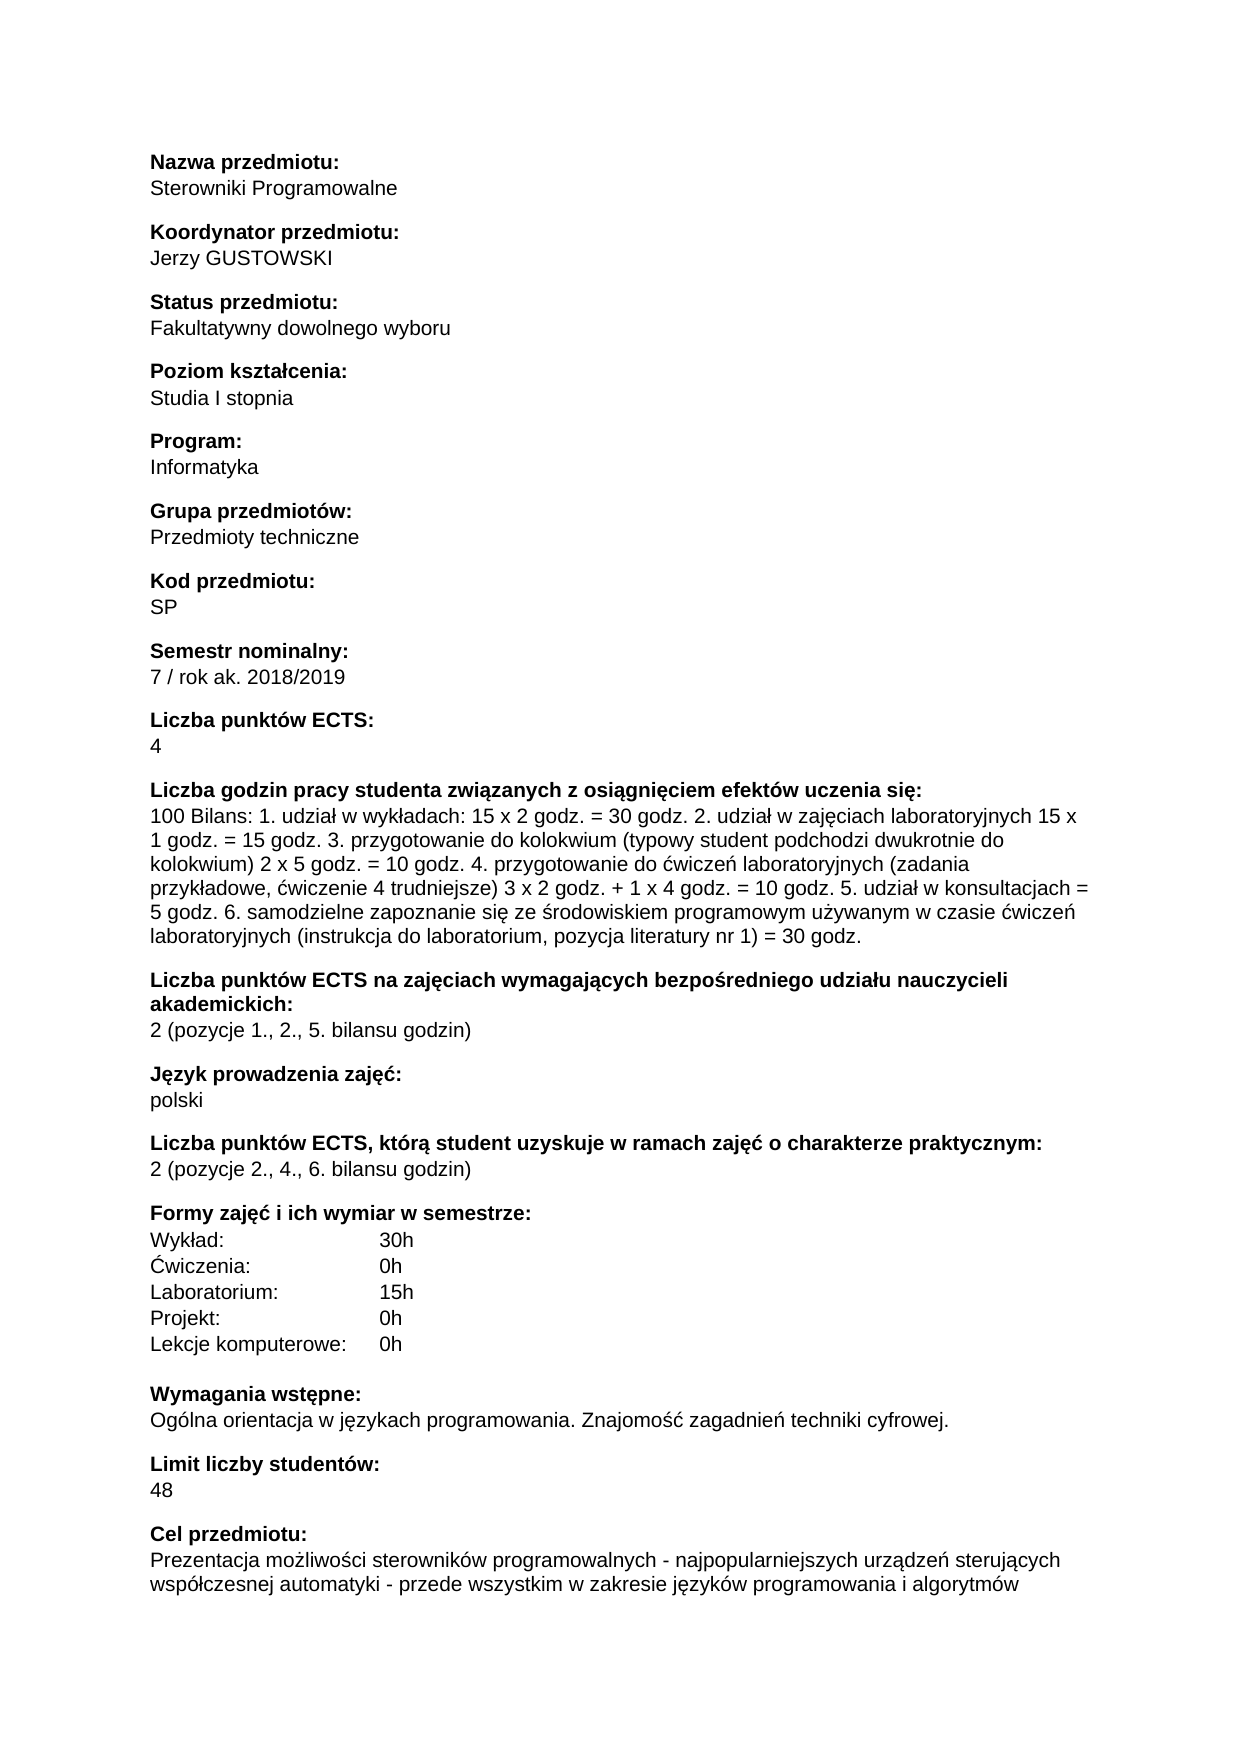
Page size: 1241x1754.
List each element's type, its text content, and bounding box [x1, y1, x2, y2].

text Liczba punktów ECTS, którą student uzyskuje w ramach zajęć o charakterze praktycznym: [150, 1131, 1090, 1155]
text 2 (pozycje 1., 2., 5. bilansu godzin) [150, 1018, 1090, 1042]
text 7 / rok ak. 2018/2019 [150, 664, 1090, 688]
text Język prowadzenia zajęć: [150, 1061, 1090, 1085]
text 48 [150, 1478, 1090, 1502]
text Fakultatywny dowolnego wyboru [150, 316, 1090, 339]
text Liczba godzin pracy studenta związanych z osiągnięciem efektów uczenia się: [150, 778, 1090, 802]
table_header 30h [369, 1228, 597, 1252]
text polski [150, 1087, 1090, 1111]
text Wymagania wstępne: [150, 1382, 1090, 1406]
table_cell Projekt: [140, 1306, 367, 1330]
text Poziom kształcenia: [150, 359, 1090, 383]
text 100 Bilans: 1. udział w wykładach: 15 x 2 godz. = 30 godz. 2. udział w zajęciach laboratoryjnych 15 x 1 godz. = 15 godz. 3. przygotowanie do kolokwium (typowy student podchodzi dwukrotnie do kolokwium) 2 x 5 godz. = 10 godz. 4. przygotowanie do ćwiczeń laboratoryjnych (zadania przykładowe, ćwiczenie 4 trudniejsze) 3 x 2 godz. + 1 x 4 godz. = 10 godz. 5. udział w konsultacjach = 5 godz. 6. samodzielne zapoznanie się ze środowiskiem programowym używanym w czasie ćwiczeń laboratoryjnych (instrukcja do laboratorium, pozycja literatury nr 1) = 30 godz. [150, 804, 1090, 948]
text Cel przedmiotu: [150, 1521, 1090, 1545]
table_cell Laboratorium: [140, 1280, 367, 1304]
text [150, 1547, 1090, 1595]
text Przedmioty techniczne [150, 525, 1090, 549]
text Semestr nominalny: [150, 638, 1090, 662]
text Ogólna orientacja w językach programowania. Znajomość zagadnień techniki cyfrowej. [150, 1408, 1090, 1432]
table_cell 0h [369, 1330, 597, 1356]
text Nazwa przedmiotu: [150, 150, 1090, 174]
text Program: [150, 429, 1090, 453]
text Informatyka [150, 455, 1090, 479]
text Koordynator przedmiotu: [150, 220, 1090, 244]
text Kod przedmiotu: [150, 569, 1090, 593]
text Limit liczby studentów: [150, 1452, 1090, 1476]
text Liczba punktów ECTS: [150, 708, 1090, 732]
text Liczba punktów ECTS na zajęciach wymagających bezpośredniego udziału nauczycieli akademickich: [150, 968, 1090, 1016]
table_cell Lekcje komputerowe: [140, 1332, 367, 1356]
text 2 (pozycje 2., 4., 6. bilansu godzin) [150, 1157, 1090, 1181]
text Formy zajęć i ich wymiar w semestrze: [150, 1201, 1090, 1225]
text Studia I stopnia [150, 385, 1090, 409]
text Grupa przedmiotów: [150, 499, 1090, 523]
text Status przedmiotu: [150, 289, 1090, 313]
table_cell 15h [369, 1278, 597, 1304]
table_cell 0h [369, 1252, 597, 1278]
table_cell Ćwiczenia: [140, 1254, 367, 1278]
text Jerzy GUSTOWSKI [150, 246, 1090, 270]
text SP [150, 595, 1090, 619]
text 4 [150, 734, 1090, 758]
table_cell 0h [369, 1304, 597, 1330]
table_header Wykład: [140, 1228, 367, 1252]
text Sterowniki Programowalne [150, 176, 1090, 200]
